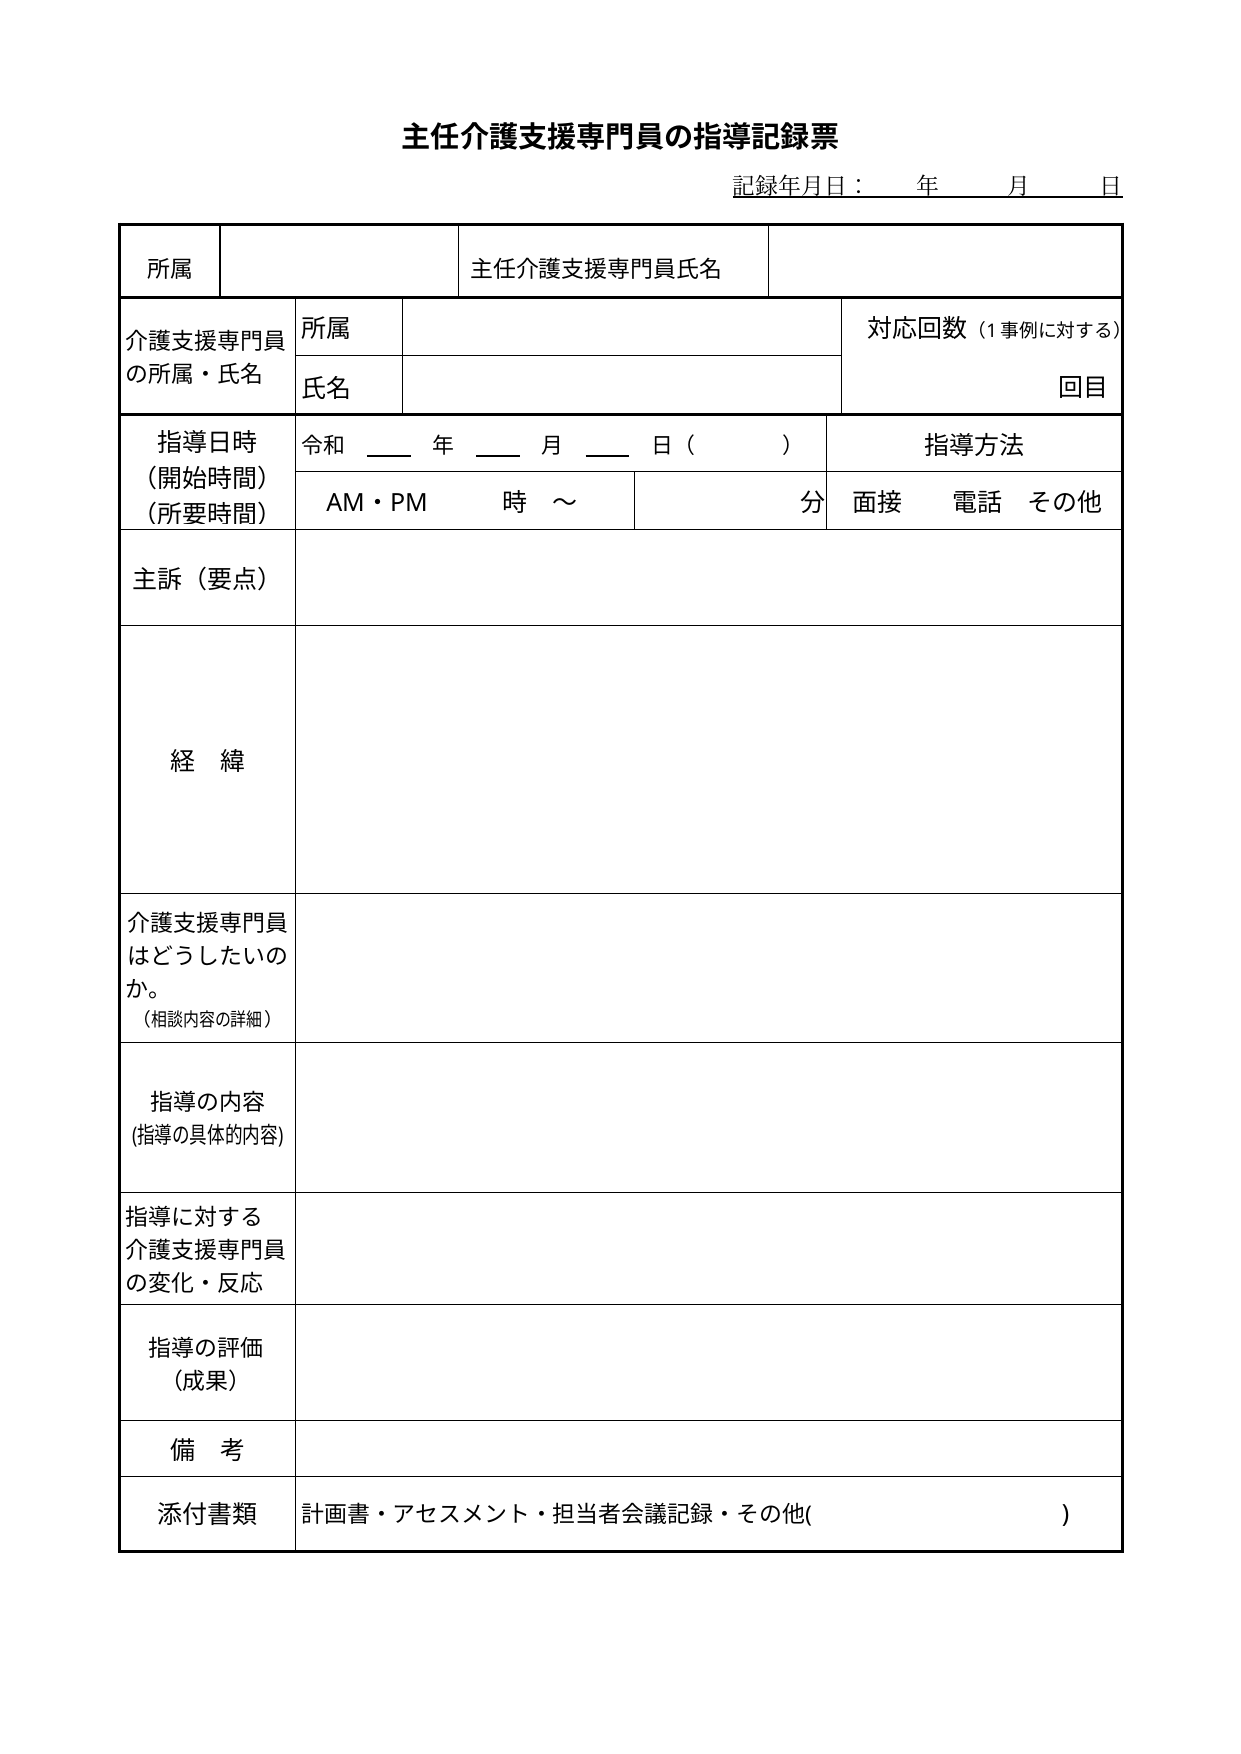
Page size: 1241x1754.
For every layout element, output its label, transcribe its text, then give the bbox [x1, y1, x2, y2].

table_cell 分 [635, 472, 826, 529]
table_cell [296, 1193, 1121, 1304]
table_cell [296, 894, 1121, 1042]
table_header [769, 226, 1121, 296]
table_cell 氏名 [296, 356, 402, 413]
table_cell 令和 年 月 日（ ） [296, 416, 826, 471]
table_header [403, 299, 841, 355]
table_cell 面接 電話 その他 [827, 472, 1121, 529]
table_cell 備 考 [121, 1421, 295, 1476]
table_cell 主訴（要点） [121, 530, 295, 624]
table_cell [296, 1305, 1121, 1420]
table_cell 計画書・アセスメント・担当者会議記録・その他( ) [296, 1477, 1121, 1549]
table_cell AM・PM 時 ～ [296, 472, 634, 529]
table_cell [403, 356, 841, 413]
table_cell 経 緯 [121, 626, 295, 893]
table_cell 指導の評価 （成果） [121, 1305, 295, 1420]
table_header 所属 [296, 299, 402, 355]
table_cell [296, 530, 1121, 624]
table_cell [296, 1043, 1121, 1192]
table_header 対応回数（1事例に対する） 回目 [842, 299, 1121, 413]
title 主任介護支援専門員の指導記録票 [118, 114, 1122, 156]
table_cell [296, 1421, 1121, 1476]
table_header 介護支援専門員の所属・氏名 [121, 299, 295, 413]
table_cell [296, 626, 1121, 893]
table_cell 指導に対する 介護支援専門員の変化・反応 [121, 1193, 295, 1304]
table_header [221, 226, 458, 296]
table_cell 介護支援専門員はどうしたいの か。 （相談内容の詳細） [121, 894, 295, 1042]
table_cell 添付書類 [121, 1477, 295, 1549]
table_cell 指導日時 （開始時間） （所要時間） [121, 416, 295, 529]
table_header 所属 [121, 226, 219, 296]
table_cell 指導方法 [827, 416, 1121, 471]
table_header 主任介護支援専門員氏名 [459, 226, 768, 296]
table_cell 指導の内容 (指導の具体的内容) [121, 1043, 295, 1192]
text 記録年月日： 年 月 日 [118, 168, 1122, 201]
